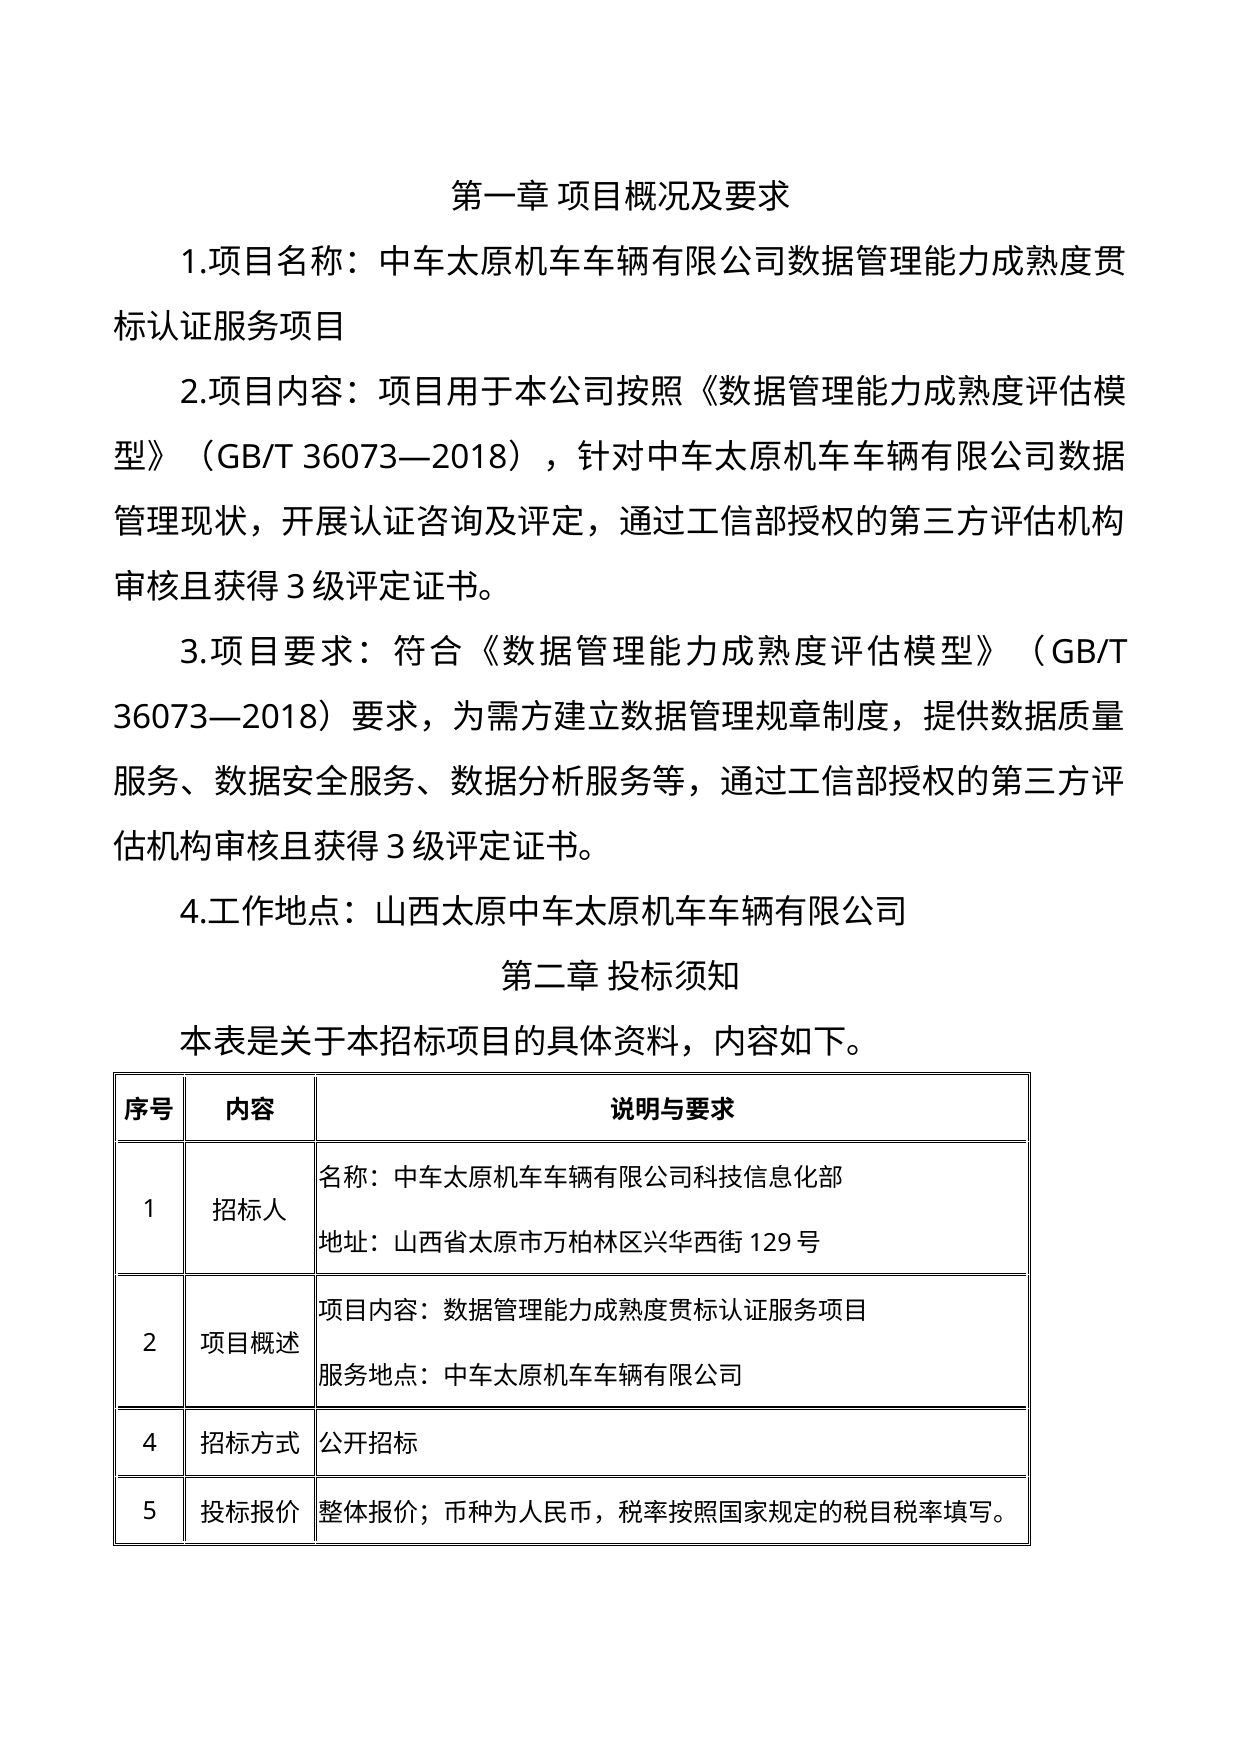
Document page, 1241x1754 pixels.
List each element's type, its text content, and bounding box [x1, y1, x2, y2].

text 4.工作地点：山西太原中车太原机车车辆有限公司 [113, 877, 1127, 942]
table_cell 项目内容：数据管理能力成熟度贯标认证服务项目 服务地点：中车太原机车车辆有限公司 [316, 1273, 1029, 1406]
list 2.项目内容：项目用于本公司按照《数据管理能力成熟度评估模型》（GB/T 36073—2018），针对中车太原机车车辆有限公司数据管理现状，开展认证咨询及评定，通过工信部授权的第三方评估机构审核且获得3级评定证书。 [113, 357, 1127, 617]
table_cell 名称：中车太原机车车辆有限公司科技信息化部 地址：山西省太原市万柏林区兴华西街129号 [316, 1140, 1029, 1273]
table_cell 项目概述 [186, 1276, 314, 1406]
table_cell 公开招标 [317, 1406, 1028, 1474]
text 第二章 投标须知 [113, 942, 1127, 1007]
table_header 说明与要求 [316, 1075, 1028, 1140]
text 第一章 项目概况及要求 [113, 162, 1127, 227]
table_cell 4 [116, 1406, 183, 1474]
table_cell 招标方式 [186, 1410, 314, 1474]
text 3.项目要求：符合《数据管理能力成熟度评估模型》（GB/T 36073—2018）要求，为需方建立数据管理规章制度，提供数据质量服务、数据安全服务、数据分析服务等，通过工信部授权的第三方评估机构审核且获得3级评定证书。 [113, 617, 1127, 877]
table_cell 2 [114, 1273, 184, 1406]
text 1.项目名称：中车太原机车车辆有限公司数据管理能力成熟度贯标认证服务项目 [113, 227, 1127, 357]
table_cell 1 [114, 1140, 184, 1273]
table_header 内容 [185, 1073, 316, 1140]
table_cell 整体报价；币种为人民币，税率按照国家规定的税目税率填写。 [316, 1475, 1028, 1543]
table_cell 5 [116, 1475, 184, 1543]
table_cell 投标报价 [185, 1475, 316, 1543]
table_cell 招标人 [186, 1143, 314, 1273]
text 本表是关于本招标项目的具体资料，内容如下。 [113, 1007, 1127, 1072]
table_header 序号 [116, 1075, 184, 1140]
